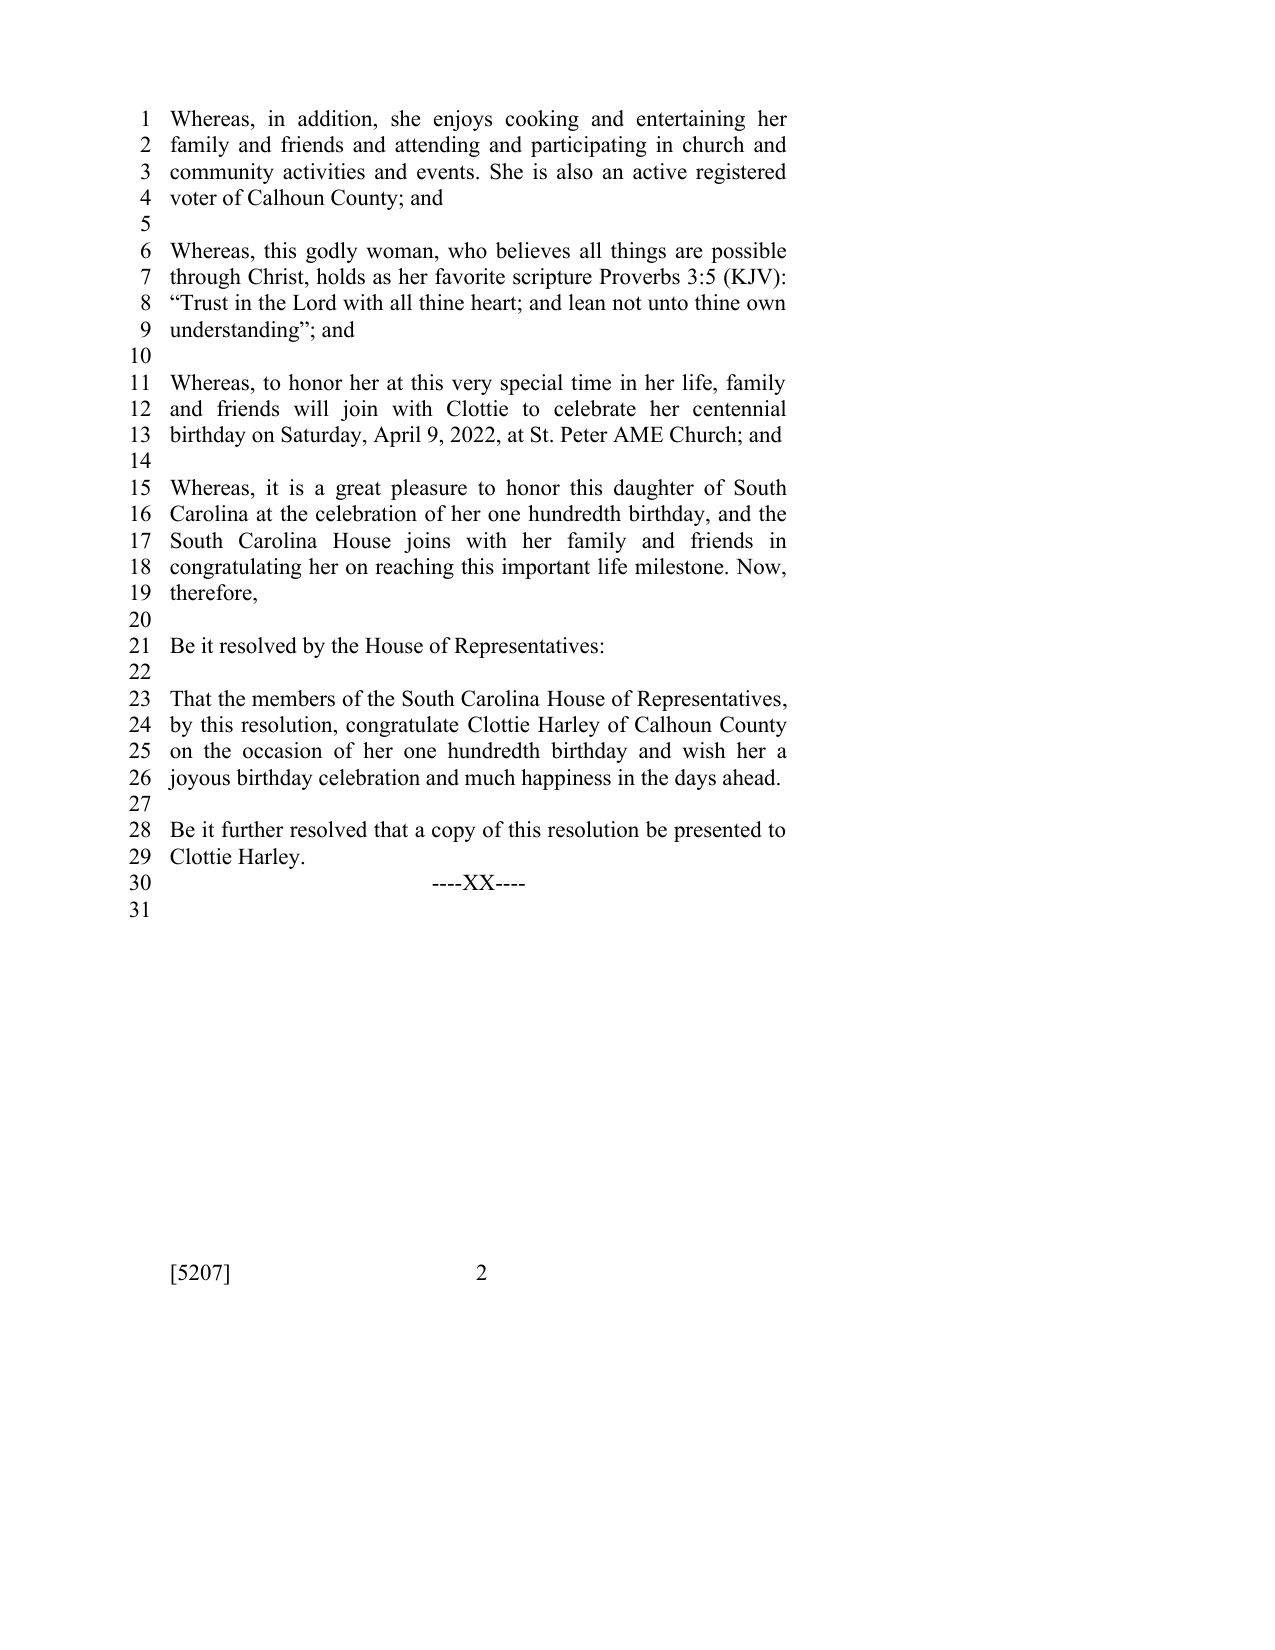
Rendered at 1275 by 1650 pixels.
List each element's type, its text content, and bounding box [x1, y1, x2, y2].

text Whereas, it is a great pleasure to honor this daughter of South Carolina at the celebration of her one hundredth birthday, and the South Carolina House joins with her family and friends in congratulating her on reaching this important life milestone. Now, therefore, [169, 474, 787, 606]
text Be it further resolved that a copy of this resolution be presented to Clottie Harley. [169, 817, 787, 869]
text Be it resolved by the House of Representatives: [169, 632, 787, 658]
text That the members of the South Carolina House of Representatives, by this resolution, congratulate Clottie Harley of Calhoun County on the occasion of her one hundredth birthday and wish her a joyous birthday celebration and much happiness in the days ahead. [169, 685, 787, 790]
text ----XX---- [169, 869, 787, 896]
text Whereas, this godly woman, who believes all things are possible through Christ, holds as her favorite scripture Proverbs 3:5 (KJV): “Trust in the Lord with all thine heart; and lean not unto thine own understanding”; and [169, 237, 787, 342]
text Whereas, in addition, she enjoys cooking and entertaining her family and friends and attending and participating in church and community activities and events. She is also an active registered voter of Calhoun County; and [169, 105, 787, 210]
text Whereas, to honor her at this very special time in her life, family and friends will join with Clottie to celebrate her centennial birthday on Saturday, April 9, 2022, at St. Peter AME Church; and [169, 368, 787, 448]
